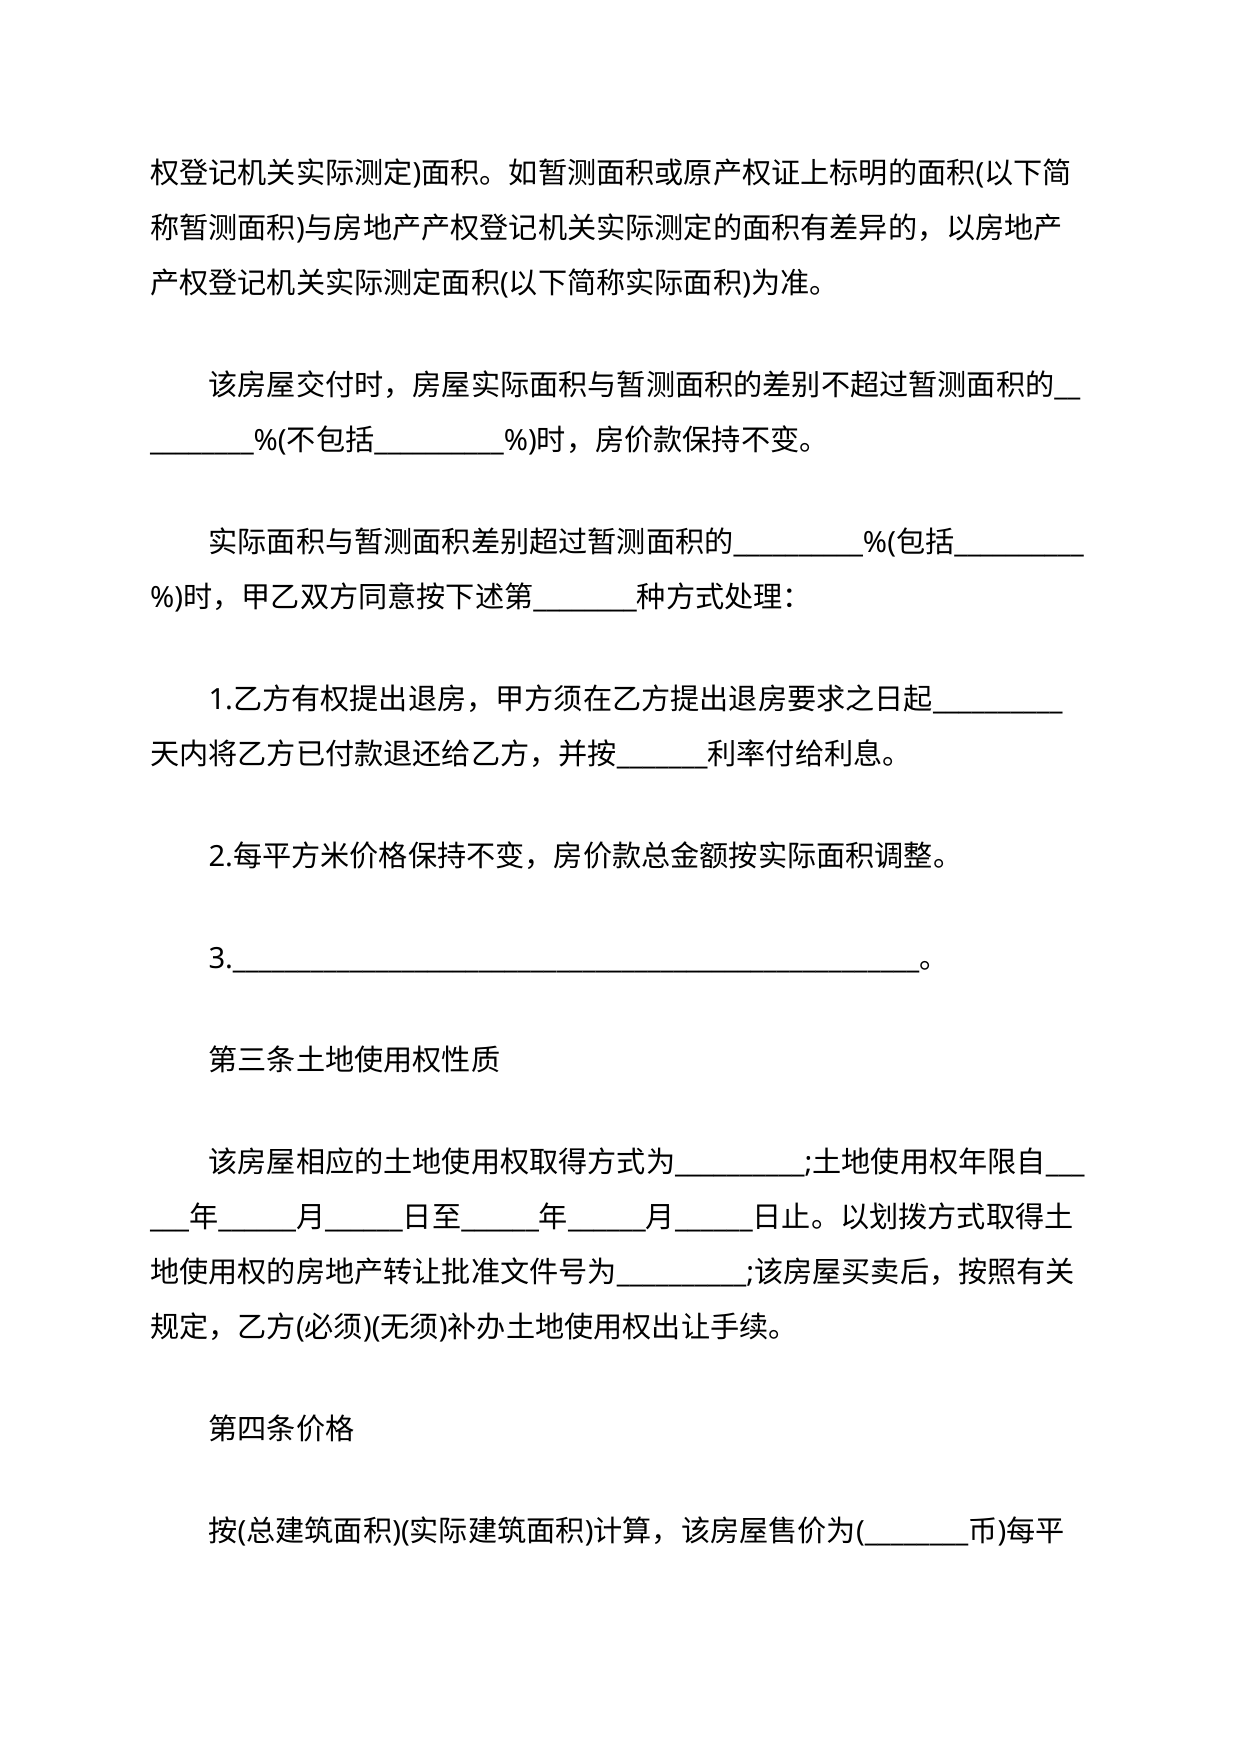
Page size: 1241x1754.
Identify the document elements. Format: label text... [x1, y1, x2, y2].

text 实际面积与暂测面积差别超过暂测面积的__________%(包括__________%)时，甲乙双方同意按下述第________种方式处理： [150, 519, 1090, 616]
text 2.每平方米价格保持不变，房价款总金额按实际面积调整。 [150, 833, 1090, 875]
text 3._____________________________________________________。 [150, 935, 1090, 977]
text 第四条价格 [150, 1406, 1090, 1448]
text 第三条土地使用权性质 [150, 1037, 1090, 1079]
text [150, 1507, 1090, 1550]
text 该房屋交付时，房屋实际面积与暂测面积的差别不超过暂测面积的__________%(不包括__________%)时，房价款保持不变。 [150, 362, 1090, 459]
text 该房屋相应的土地使用权取得方式为__________;土地使用权年限自______年______月______日至______年______月______日止。以划拨方式取得土地使用权的房地产转让批准文件号为__________;该房屋买卖后，按照有关规定，乙方(必须)(无须)补办土地使用权出让手续。 [150, 1139, 1090, 1346]
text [150, 150, 1090, 302]
text 1.乙方有权提出退房，甲方须在乙方提出退房要求之日起__________天内将乙方已付款退还给乙方，并按_______利率付给利息。 [150, 676, 1090, 773]
